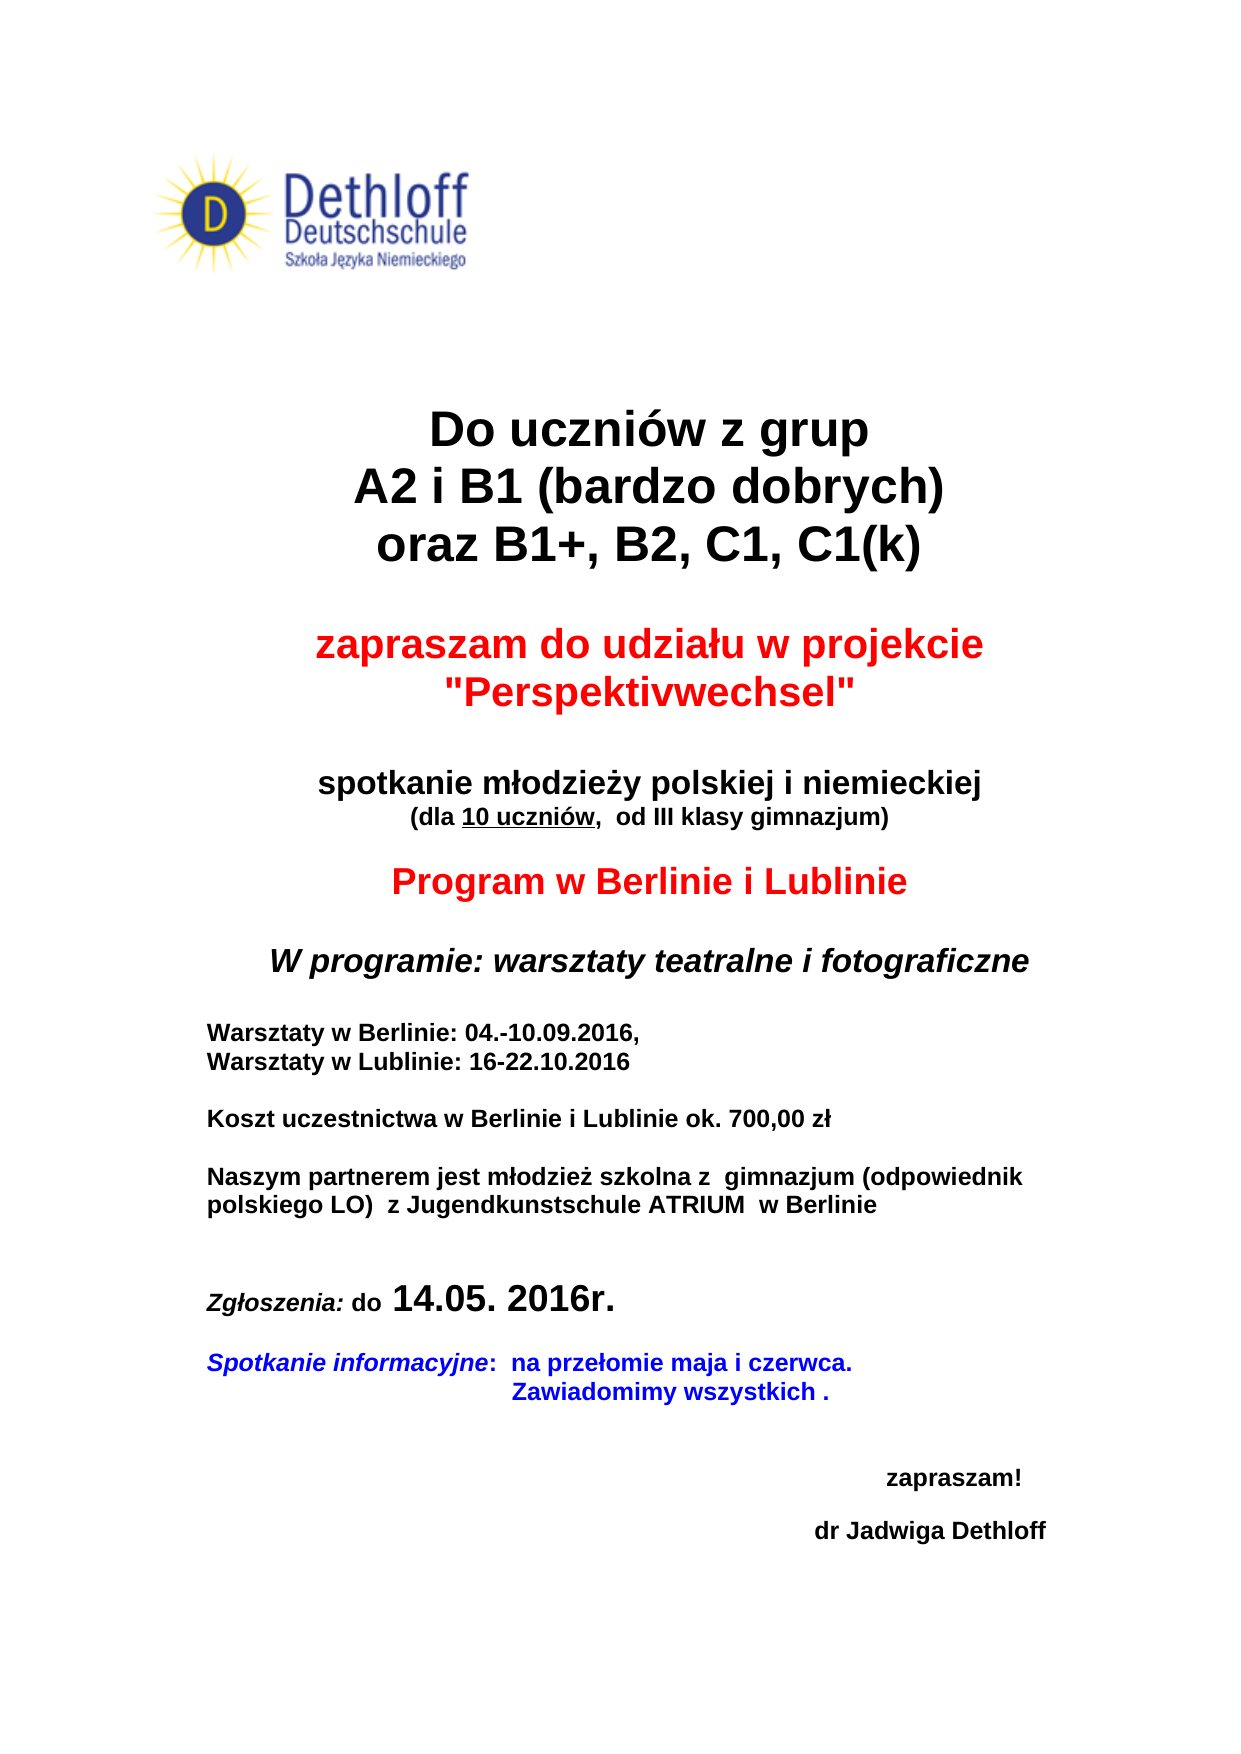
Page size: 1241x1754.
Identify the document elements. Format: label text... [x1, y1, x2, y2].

text Warsztaty w Lublinie: 16-22.10.2016 [207, 1046, 1093, 1075]
text oraz B1+, B2, C1, C1(k) [207, 514, 1093, 572]
picture [147, 147, 475, 279]
text (dla 10 uczniów, od III klasy gimnazjum) [207, 802, 1093, 831]
text Warsztaty w Berlinie: 04.-10.09.2016, [207, 1018, 1093, 1046]
text Zgłoszenia: do 14.05. 2016r. [207, 1276, 1093, 1319]
text Program w Berlinie i Lublinie [207, 859, 1093, 902]
text A2 i B1 (bardzo dobrych) [207, 457, 1093, 514]
text Zawiadomimy wszystkich . [207, 1377, 1093, 1406]
text Koszt uczestnictwa w Berlinie i Lublinie ok. 700,00 zł [207, 1104, 1093, 1133]
text Naszym partnerem jest młodzież szkolna z gimnazjum (odpowiednik polskiego LO) z Jugendkunstschule ATRIUM w Berlinie [207, 1161, 1093, 1219]
text dr [207, 1516, 1093, 1545]
text Spotkanie informacyjne: na przełomie maja i czerwca. [207, 1348, 1093, 1377]
text W programie: warsztaty teatralne i fotograficzne [207, 941, 1093, 979]
text spotkanie młodzieży polskiej i niemieckiej [207, 763, 1093, 802]
text zapraszam do udziału w projekcie "Perspektivwechsel" [207, 619, 1093, 715]
text Do uczniów z grup [207, 399, 1093, 457]
text zapraszam! [207, 1463, 1093, 1492]
